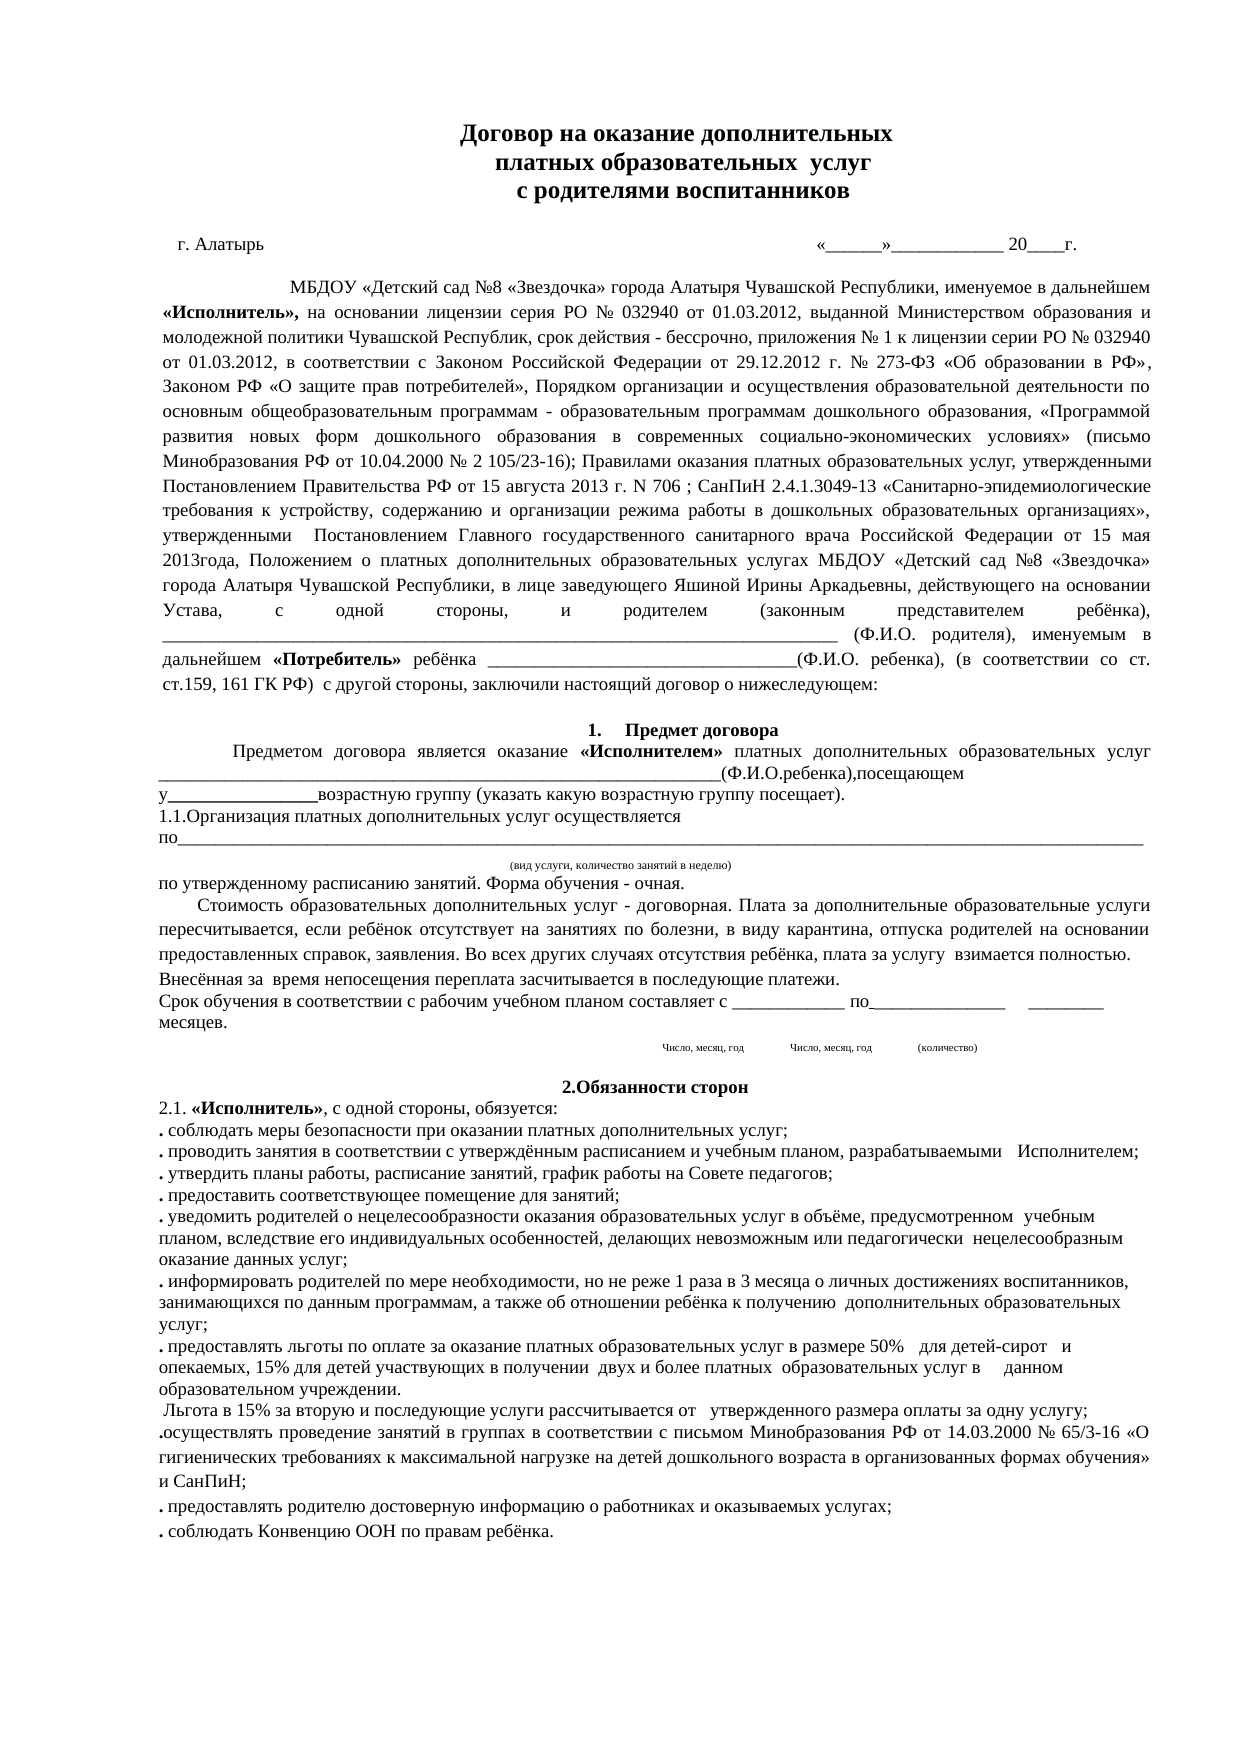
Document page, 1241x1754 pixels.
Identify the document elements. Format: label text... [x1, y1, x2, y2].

text . предоставлять родителю достоверную информацию о работниках и оказываемых услугах; [158, 1495, 1152, 1517]
text . проводить занятия в соответствии с утверждённым расписанием и учебным планом, разрабатываемыми Исполнителем; [158, 1140, 1152, 1162]
text (вид услуги, количество занятий в неделю) [158, 848, 1152, 872]
text Срок обучения в соответствии с рабочим учебном планом составляет с ____________ по ______________ ________ месяцев. [158, 989, 1152, 1033]
text . уведомить родителей о нецелесообразности оказания образовательных услуг в объёме, предусмотренном учебным планом, вследствие его индивидуальных особенностей, делающих невозможным или педагогически нецелесообразным оказание данных услуг; [158, 1205, 1152, 1270]
text . предоставлять льготы по оплате за оказание платных образовательных услуг в размере 50% для детей-сирот и опекаемых, 15% для детей участвующих в получении двух и более платных образовательных услуг в данном образовательном учреждении. [158, 1334, 1152, 1399]
text .осуществлять проведение занятий в группах в соответствии с письмом Минобразования РФ от 14.03.2000 № 65/3-16 «О гигиенических требованиях к максимальной нагрузке на детей дошкольного возраста в организованных формах обучения» и СанПиН; [158, 1421, 1152, 1492]
text 2.Обязанности сторон [158, 1076, 1152, 1097]
text 1.1.Организация платных дополнительных услуг осуществляется по_______________________________________________________________________________________________________ [158, 805, 1152, 848]
text МБДОУ «Детский сад №8 «Звездочка» города Алатыря Чувашской Республики, именуемое в дальнейшем «Исполнитель», на основании лицензии серия РО № 032940 от 01.03.2012, выданной Министерством образования и молодежной политики Чувашской Республик, срок действия - бессрочно, приложения № 1 к лицензии серии РО № 032940 от 01.03.2012, в соответствии с Законом Российской Федерации от 29.12.2012 г. № 273-ФЗ «Об образовании в РФ», Законом РФ «О защите прав потребителей», Порядком организации и осуществления образовательной деятельности по основным общеобразовательным программам - образовательным программам дошкольного образования, «Программой развития новых форм дошкольного образования в современных социально-экономических условиях» (письмо Минобразования РФ от 10.04.2000 № 2 105/23-16); Правилами оказания платных образовательных услуг, утвержденными Постановлением Правительства РФ от 15 августа 2013 г. N 706 ; СанПиН 2.4.1.3049-13 «Санитарно-эпидемиологические требования к устройству, содержанию и организации режима работы в дошкольных образовательных организациях», утвержденными Постановлением Главного государственного санитарного врача Российской Федерации от 15 мая 2013года, Положением о платных дополнительных образовательных услугах МБДОУ «Детский сад №8 «Звездочка» города Алатыря Чувашской Республики, в лице заведующего Яшиной Ирины Аркадьевны, действующего на основании Устава, с одной стороны, и родителем (законным представителем ребёнка), ________________________________________________________________________ (Ф.И.О. родителя), именуемым в дальнейшем «Потребитель» ребёнка _________________________________(Ф.И.О. ребенка), (в соответствии со ст. ст.159, 161 ГК РФ) с другой стороны, заключили настоящий договор о нижеследующем: [162, 276, 1152, 694]
text по утвержденному расписанию занятий. Форма обучения - очная. [158, 872, 1152, 893]
text Внесённая за время непосещения переплата засчитывается в последующие платежи. [158, 968, 1152, 989]
text Льгота в 15% за вторую и последующие услуги рассчитывается от утвержденного размера оплаты за одну услугу; [158, 1399, 1152, 1421]
text . утвердить планы работы, расписание занятий, график работы на Совете педагогов; [158, 1162, 1152, 1183]
text Стоимость образовательных дополнительных услуг - договорная. Плата за дополнительные образовательные услуги пересчитывается, если ребёнок отсутствует на занятиях по болезни, в виду карантина, отпуска родителей на основании предоставленных справок, заявления. Во всех других случаях отсутствия ребёнка, плата за услугу взимается полностью. [158, 893, 1152, 965]
text Договор на оказание дополнительных [88, 118, 1152, 147]
text . информировать родителей по мере необходимости, но не реже 1 раза в 3 месяца о личных достижениях воспитанников, занимающихся по данным программам, а также об отношении ребёнка к получению дополнительных образовательных услуг; [158, 1270, 1152, 1334]
text . предоставить соответствующее помещение для занятий; [158, 1183, 1152, 1205]
list Предмет договора [215, 718, 1152, 740]
text платных образовательных услуг [215, 147, 1152, 176]
text Предметом договора является оказание «Исполнителем» платных дополнительных образовательных услуг ____________________________________________________________(Ф.И.О.ребенка),посещающему________________возрастную группу (указать какую возрастную группу посещает). [158, 740, 1152, 805]
text Число, месяц, год Число, месяц, год (количество) [177, 1033, 1152, 1054]
text 2.1. «Исполнитель», с одной стороны, обязуется: [158, 1097, 1152, 1119]
text . соблюдать меры безопасности при оказании платных дополнительных услуг; [158, 1119, 1152, 1140]
text с родителями воспитанников [215, 176, 1152, 204]
text г. Алатырь «______»____________ 20____г. [177, 233, 1152, 255]
text . соблюдать Конвенцию ООН по правам ребёнка. [158, 1520, 1152, 1541]
